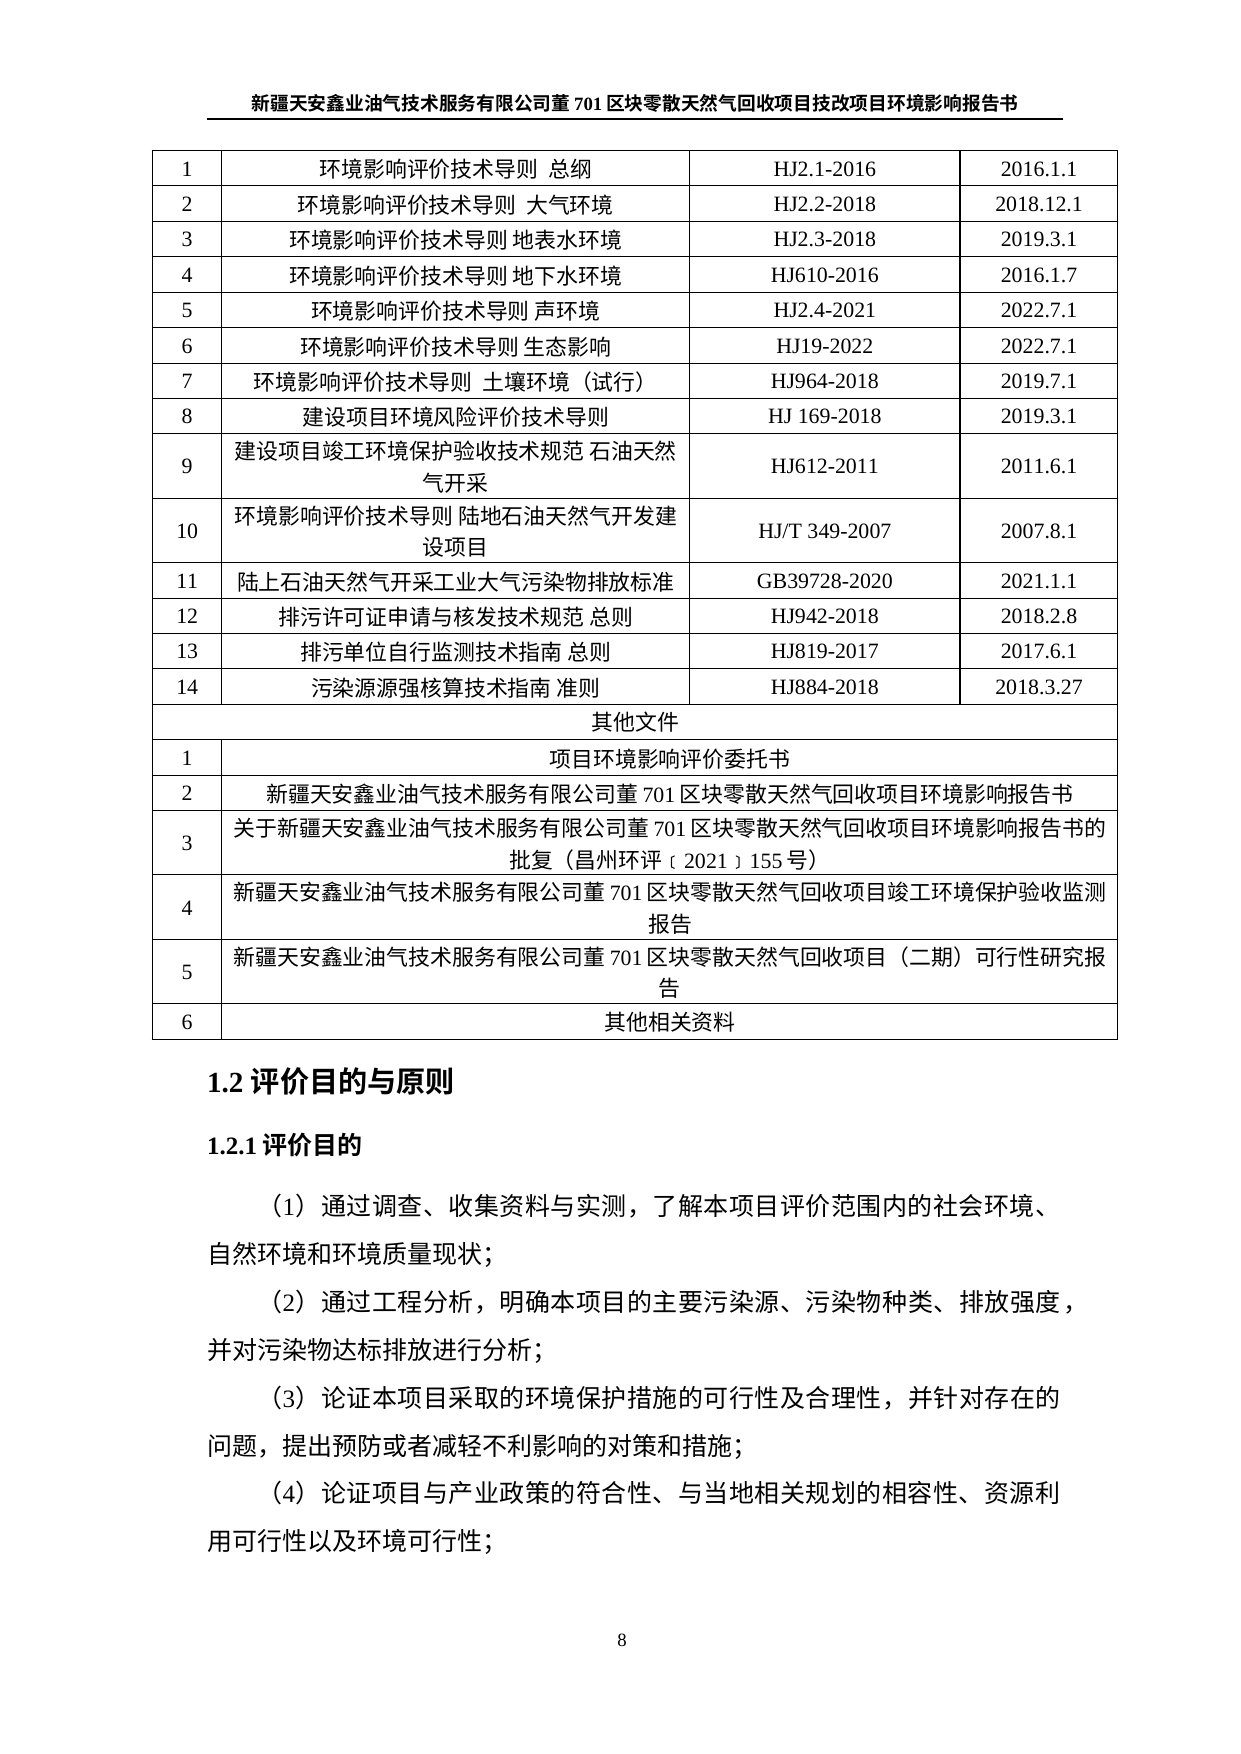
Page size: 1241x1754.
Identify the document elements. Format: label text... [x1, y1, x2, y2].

table_cell 1 [153, 740, 221, 774]
table_cell HJ/T 349-2007 [690, 499, 959, 562]
table_cell HJ2.4-2021 [690, 293, 959, 327]
subtitle 1.2 评价目的与原则 [207, 1052, 1063, 1102]
table_cell HJ884-2018 [690, 669, 959, 704]
table_cell 2016.1.7 [961, 257, 1117, 292]
table_cell 环境影响评价技术导则 声环境 [222, 293, 689, 327]
table_cell 12 [153, 599, 221, 633]
table_cell 2 [153, 776, 221, 810]
table_cell HJ 169-2018 [690, 399, 959, 433]
table_cell 污染源源强核算技术指南 准则 [222, 669, 689, 704]
table_cell HJ19-2022 [690, 328, 959, 362]
table_cell HJ2.1-2016 [690, 151, 959, 185]
table_cell 关于新疆天安鑫业油气技术服务有限公司董701区块零散天然气回收项目环境影响报告书的批复（昌州环评﹝2021﹞155号） [222, 811, 1117, 874]
table_cell 陆上石油天然气开采工业大气污染物排放标准 [222, 563, 689, 597]
table_cell 环境影响评价技术导则 地表水环境 [222, 222, 689, 256]
table_cell 环境影响评价技术导则 大气环境 [222, 186, 689, 221]
table_cell 2022.7.1 [961, 293, 1117, 327]
table_cell 4 [153, 875, 221, 939]
table_cell 2016.1.1 [961, 151, 1117, 185]
table_cell 3 [153, 811, 221, 874]
table_cell 新疆天安鑫业油气技术服务有限公司董701区块零散天然气回收项目竣工环境保护验收监测报告 [222, 875, 1117, 939]
table_cell 环境影响评价技术导则 地下水环境 [222, 257, 689, 292]
text （4）论证项目与产业政策的符合性、与当地相关规划的相容性、资源利用可行性以及环境可行性； [207, 1464, 1063, 1560]
table_cell 其他相关资料 [222, 1004, 1117, 1038]
table_cell 4 [153, 257, 221, 292]
table_cell 排污许可证申请与核发技术规范 总则 [222, 599, 689, 633]
table_cell HJ819-2017 [690, 634, 959, 668]
table_cell 3 [153, 222, 221, 256]
text （3）论证本项目采取的环境保护措施的可行性及合理性，并针对存在的问题，提出预防或者减轻不利影响的对策和措施； [207, 1369, 1063, 1464]
table_cell 2011.6.1 [961, 434, 1117, 498]
table_cell 建设项目竣工环境保护验收技术规范 石油天然气开采 [222, 434, 689, 498]
table_cell 2018.3.27 [961, 669, 1117, 704]
table_cell HJ2.3-2018 [690, 222, 959, 256]
table_cell 14 [153, 669, 221, 704]
table_cell 环境影响评价技术导则 生态影响 [222, 328, 689, 362]
table_cell 2018.12.1 [961, 186, 1117, 221]
table_cell 2019.3.1 [961, 222, 1117, 256]
table_cell 1 [153, 151, 221, 185]
table_cell HJ612-2011 [690, 434, 959, 498]
table_cell HJ964-2018 [690, 364, 959, 398]
table_cell 2019.3.1 [961, 399, 1117, 433]
table_cell 环境影响评价技术导则 土壤环境（试行） [222, 364, 689, 398]
table_cell 8 [153, 399, 221, 433]
text （1）通过调查、收集资料与实测，了解本项目评价范围内的社会环境、自然环境和环境质量现状； [207, 1177, 1063, 1273]
table_cell 5 [153, 293, 221, 327]
table_cell 项目环境影响评价委托书 [222, 740, 1117, 774]
table_cell HJ942-2018 [690, 599, 959, 633]
table_cell 13 [153, 634, 221, 668]
table_cell 6 [153, 1004, 221, 1038]
table_cell GB39728-2020 [690, 563, 959, 597]
table_cell 环境影响评价技术导则 陆地石油天然气开发建设项目 [222, 499, 689, 562]
table_cell 2021.1.1 [961, 563, 1117, 597]
table_cell 6 [153, 328, 221, 362]
table_cell 11 [153, 563, 221, 597]
table_cell 其他文件 [153, 705, 1117, 739]
table_cell 2007.8.1 [961, 499, 1117, 562]
table_cell 9 [153, 434, 221, 498]
table_cell 7 [153, 364, 221, 398]
table_cell 2018.2.8 [961, 599, 1117, 633]
text （2）通过工程分析，明确本项目的主要污染源、污染物种类、排放强度，并对污染物达标排放进行分析； [207, 1273, 1063, 1369]
table_cell 2017.6.1 [961, 634, 1117, 668]
table_cell 10 [153, 499, 221, 562]
table_cell 排污单位自行监测技术指南 总则 [222, 634, 689, 668]
table_cell 新疆天安鑫业油气技术服务有限公司董701区块零散天然气回收项目环境影响报告书 [222, 776, 1117, 810]
table_cell 2019.7.1 [961, 364, 1117, 398]
subtitle 1.2.1评价目的 [207, 1114, 1063, 1164]
table_cell HJ610-2016 [690, 257, 959, 292]
table_cell 2022.7.1 [961, 328, 1117, 362]
table_cell 建设项目环境风险评价技术导则 [222, 399, 689, 433]
table_cell 2 [153, 186, 221, 221]
table_cell 5 [153, 940, 221, 1003]
table_cell 新疆天安鑫业油气技术服务有限公司董701区块零散天然气回收项目（二期）可行性研究报告 [222, 940, 1117, 1003]
table_cell HJ2.2-2018 [690, 186, 959, 221]
table_cell 环境影响评价技术导则 总纲 [222, 151, 689, 185]
